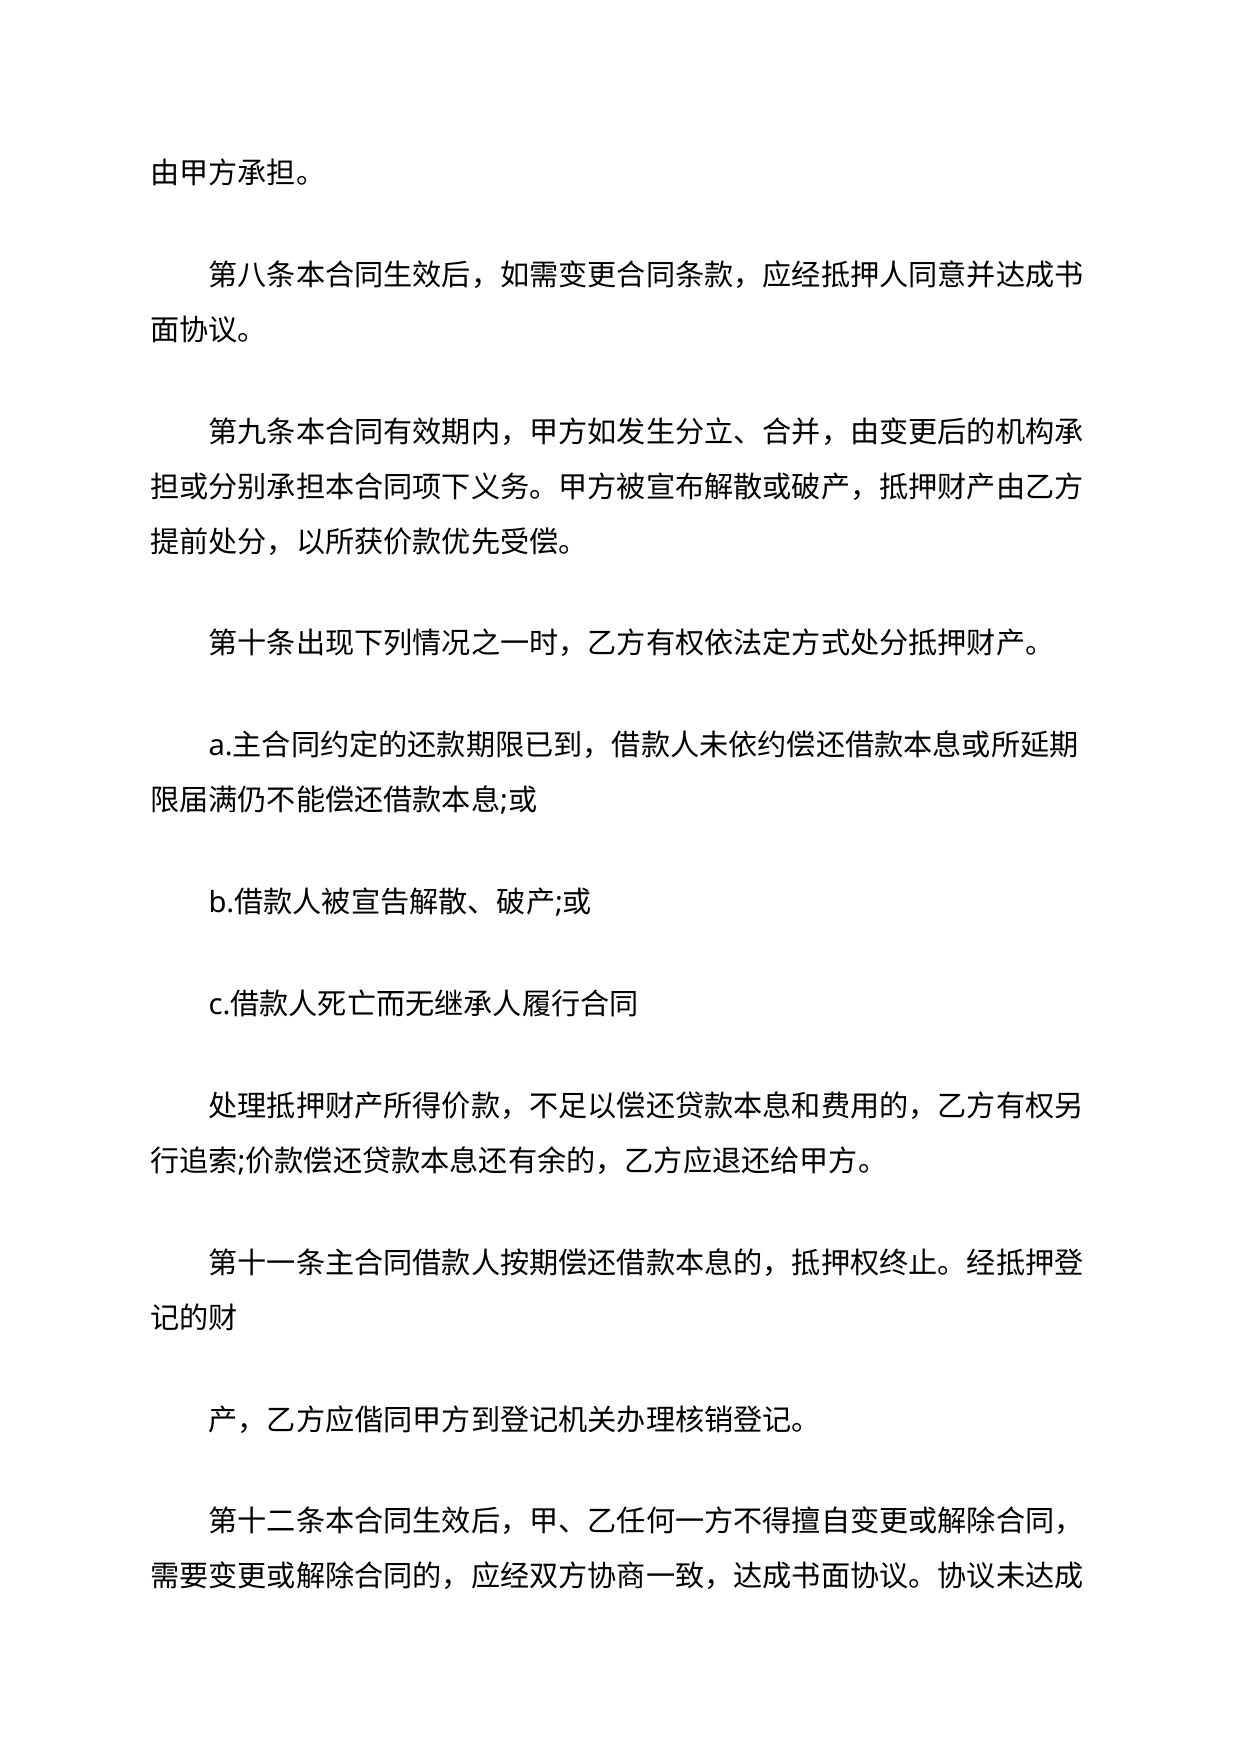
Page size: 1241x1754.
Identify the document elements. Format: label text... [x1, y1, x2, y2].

text a.主合同约定的还款期限已到，借款人未依约偿还借款本息或所延期限届满仍不能偿还借款本息;或 [150, 722, 1090, 819]
text 第十一条主合同借款人按期偿还借款本息的，抵押权终止。经抵押登记的财 [150, 1239, 1090, 1337]
text c.借款人死亡而无继承人履行合同 [150, 981, 1090, 1023]
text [150, 1498, 1090, 1595]
text 处理抵押财产所得价款，不足以偿还贷款本息和费用的，乙方有权另行追索;价款偿还贷款本息还有余的，乙方应退还给甲方。 [150, 1083, 1090, 1180]
text 第九条本合同有效期内，甲方如发生分立、合并，由变更后的机构承担或分别承担本合同项下义务。甲方被宣布解散或破产，抵押财产由乙方提前处分，以所获价款优先受偿。 [150, 408, 1090, 561]
text 产，乙方应偕同甲方到登记机关办理核销登记。 [150, 1396, 1090, 1438]
text 第八条本合同生效后，如需变更合同条款，应经抵押人同意并达成书面协议。 [150, 252, 1090, 349]
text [150, 150, 1090, 192]
text b.借款人被宣告解散、破产;或 [150, 879, 1090, 921]
text 第十条出现下列情况之一时，乙方有权依法定方式处分抵押财产。 [150, 620, 1090, 662]
